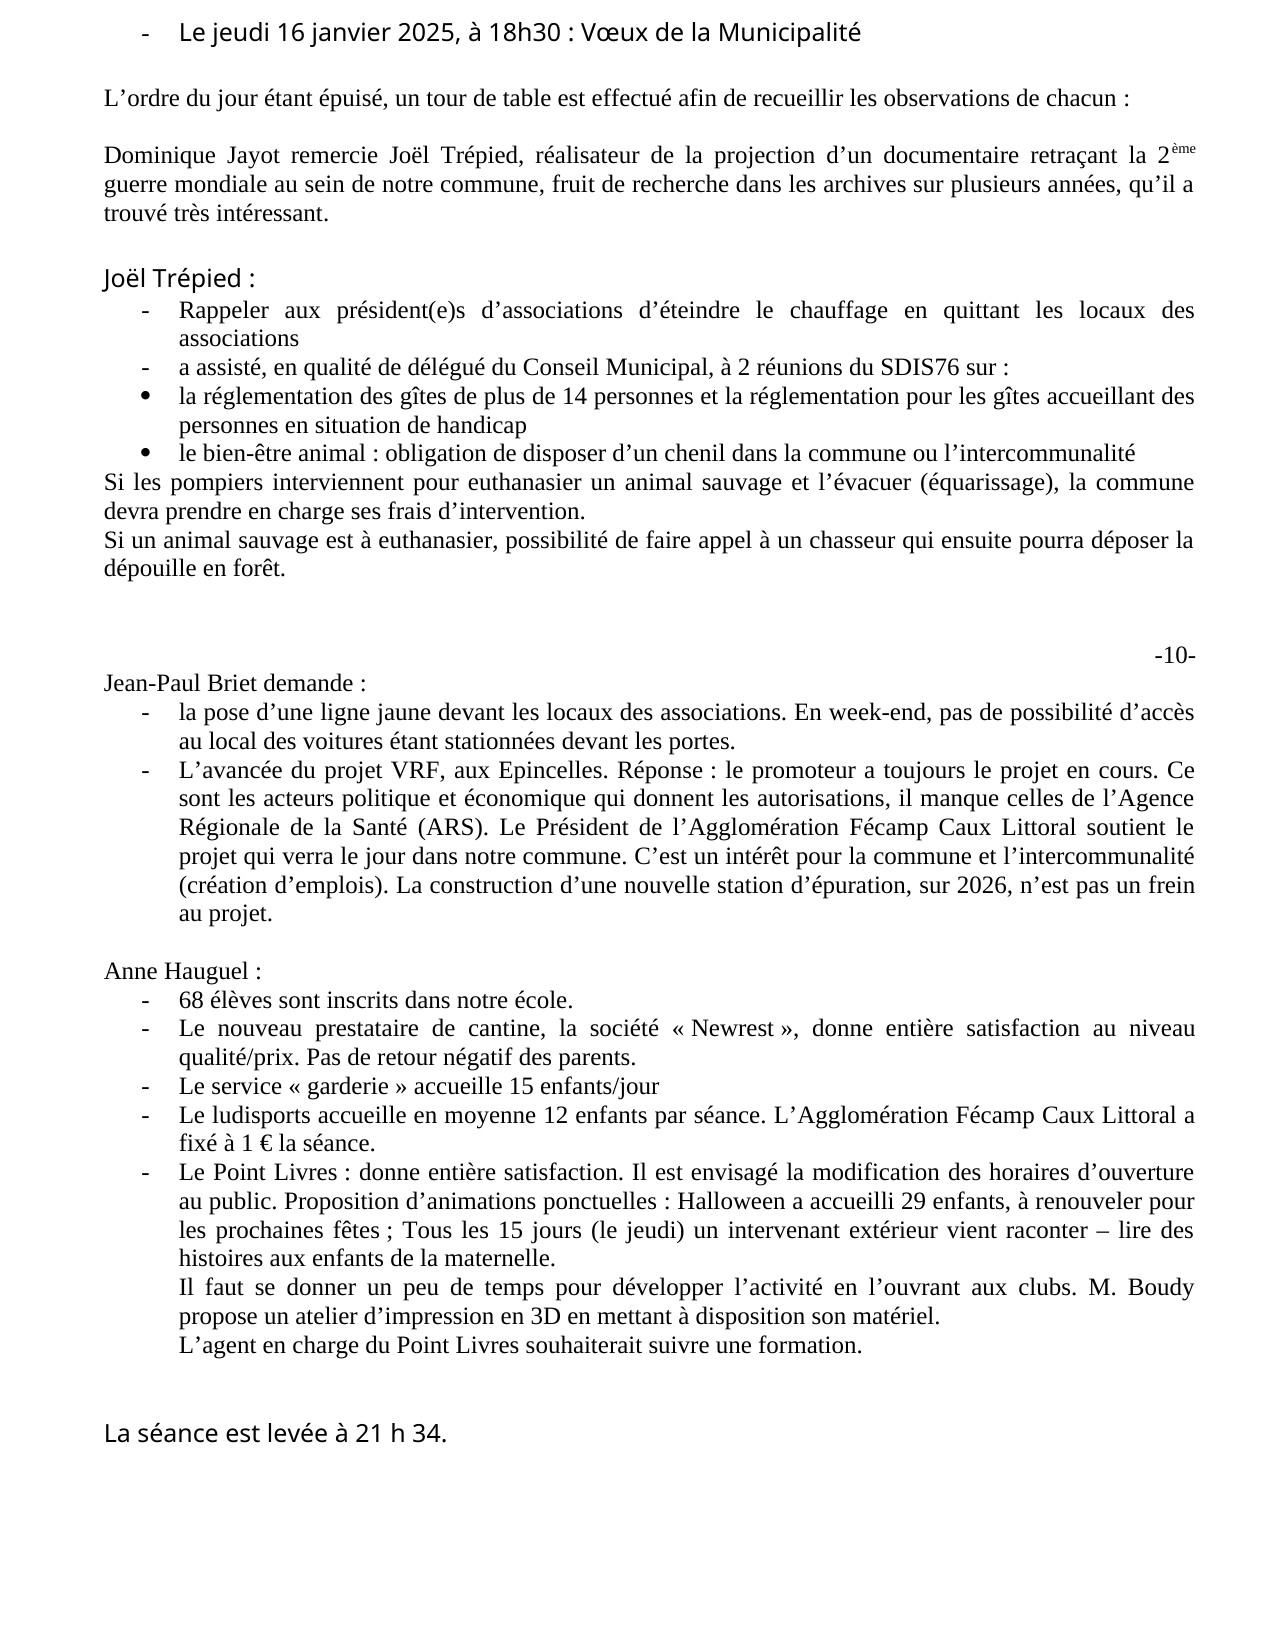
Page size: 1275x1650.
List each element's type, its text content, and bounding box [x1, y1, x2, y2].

text La séance est levée à 21 h 34. [103, 1416, 1196, 1450]
list L’avancée du projet VRF, aux Epincelles. Réponse : le promoteur a toujours le projet en cours. Ce sont les acteurs politique et économique qui donnent les autorisations, il manque celles de l’Agence Régionale de la Santé (ARS). Le Président de l’Agglomération Fécamp Caux Littoral soutient le projet qui verra le jour dans notre commune. C’est un intérêt pour la commune et l’intercommunalité (création d’emplois). La construction d’une nouvelle station d’épuration, sur 2026, n’est pas un frein au projet. [141, 755, 1196, 927]
list la pose d’une ligne jaune devant les locaux des associations. En week-end, pas de possibilité d’accès au local des voitures étant stationnées devant les portes. [141, 697, 1196, 755]
list la réglementation des gîtes de plus de 14 personnes et la réglementation pour les gîtes accueillant des personnes en situation de handicap [141, 381, 1196, 438]
list Rappeler aux président(e)s d’associations d’éteindre le chauffage en quittant les locaux des associations [141, 295, 1196, 352]
list Il faut se donner un peu de temps pour développer l’activité en l’ouvrant aux clubs. M. Boudy propose un atelier d’impression en 3D en mettant à disposition son matériel. [178, 1272, 1196, 1330]
text Dominique Jayot remercie Joël Trépied, réalisateur de la projection d’un documentaire retraçant la 2ème guerre mondiale au sein de notre commune, fruit de recherche dans les archives sur plusieurs années, qu’il a trouvé très intéressant. [103, 140, 1196, 227]
text Anne Hauguel : [103, 956, 1196, 985]
list Le ludisports accueille en moyenne 12 enfants par séance. L’Agglomération Fécamp Caux Littoral a fixé à 1 € la séance. [141, 1100, 1196, 1157]
list Le jeudi 16 janvier 2025, à 18h30 : Vœux de la Municipalité [141, 15, 1196, 49]
text -10- [103, 640, 1196, 668]
list Le Point Livres : donne entière satisfaction. Il est envisagé la modification des horaires d’ouverture au public. Proposition d’animations ponctuelles : Halloween a accueilli 29 enfants, à renouveler pour les prochaines fêtes ; Tous les 15 jours (le jeudi) un intervenant extérieur vient raconter – lire des histoires aux enfants de la maternelle. [141, 1157, 1196, 1272]
text Joël Trépied : [103, 261, 1196, 295]
list L’agent en charge du Point Livres souhaiterait suivre une formation. [178, 1330, 1196, 1358]
list le bien-être animal : obligation de disposer d’un chenil dans la commune ou l’intercommunalité [141, 438, 1196, 467]
list 68 élèves sont inscrits dans notre école. [141, 985, 1196, 1013]
list Le nouveau prestataire de cantine, la société « Newrest », donne entière satisfaction au niveau qualité/prix. Pas de retour négatif des parents. [141, 1013, 1196, 1071]
text Si un animal sauvage est à euthanasier, possibilité de faire appel à un chasseur qui ensuite pourra déposer la dépouille en forêt. [103, 525, 1196, 582]
text Si les pompiers interviennent pour euthanasier un animal sauvage et l’évacuer (équarissage), la commune devra prendre en charge ses frais d’intervention. [103, 467, 1196, 525]
list a assisté, en qualité de délégué du Conseil Municipal, à 2 réunions du SDIS76 sur : [141, 352, 1196, 381]
text Jean-Paul Briet demande : [103, 668, 1196, 697]
list Le service « garderie » accueille 15 enfants/jour [141, 1071, 1196, 1100]
text L’ordre du jour étant épuisé, un tour de table est effectué afin de recueillir les observations de chacun : [103, 83, 1196, 112]
